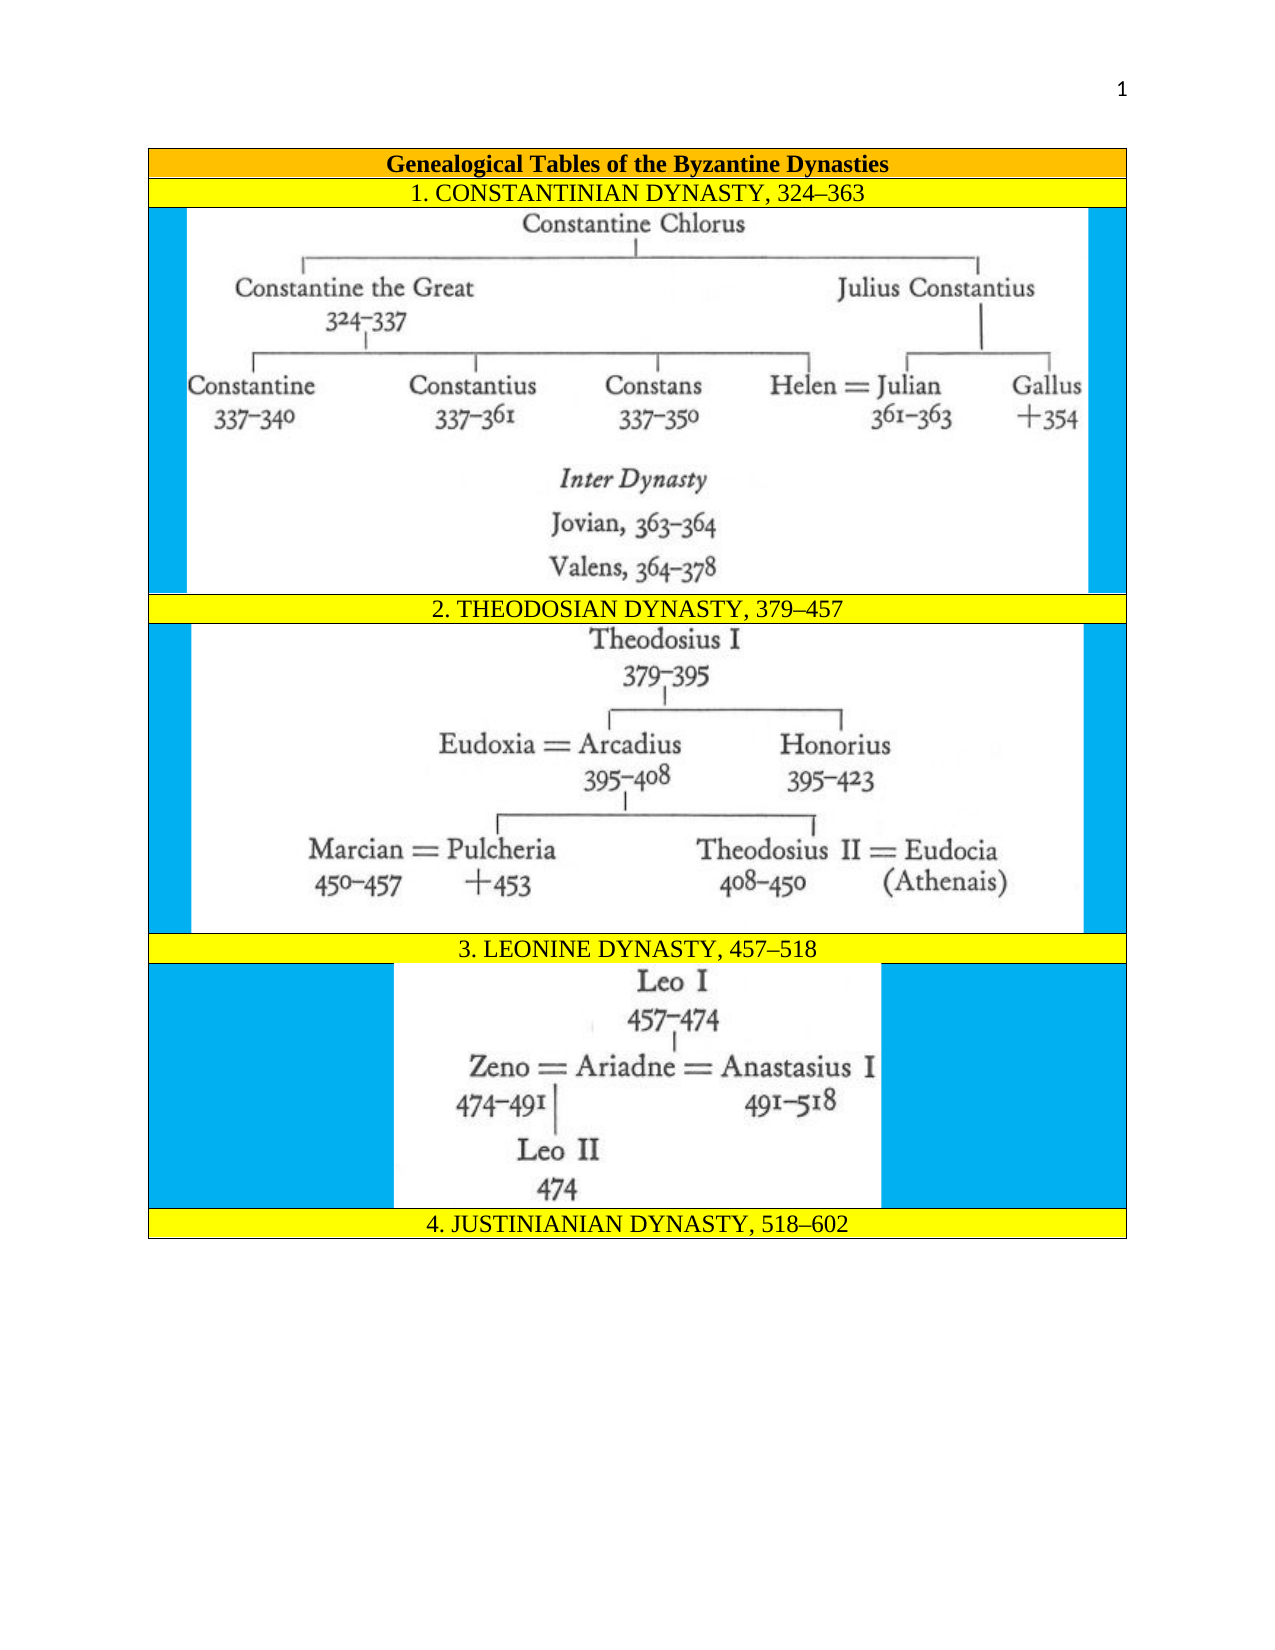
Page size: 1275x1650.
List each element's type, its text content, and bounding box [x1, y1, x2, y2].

picture [187, 208, 1088, 594]
table_cell [1084, 624, 1126, 933]
table_cell 2. THEODOSIAN DYNASTY, 379–457 [149, 595, 1126, 623]
picture [394, 963, 881, 1208]
table_cell [1089, 208, 1126, 593]
table_cell [149, 208, 186, 593]
picture [192, 624, 1083, 933]
table_header Genealogical Tables of the Byzantine Dynasties [149, 149, 1126, 177]
table_cell [149, 964, 393, 1208]
table_cell [149, 624, 191, 933]
table_cell 3. LEONINE DYNASTY, 457–518 [149, 934, 1126, 963]
table_cell 4. JUSTINIANIAN DYNASTY, 518–602 [149, 1209, 1126, 1237]
table_cell 1. CONSTANTINIAN DYNASTY, 324–363 [149, 179, 1126, 207]
table_cell [882, 964, 1126, 1208]
